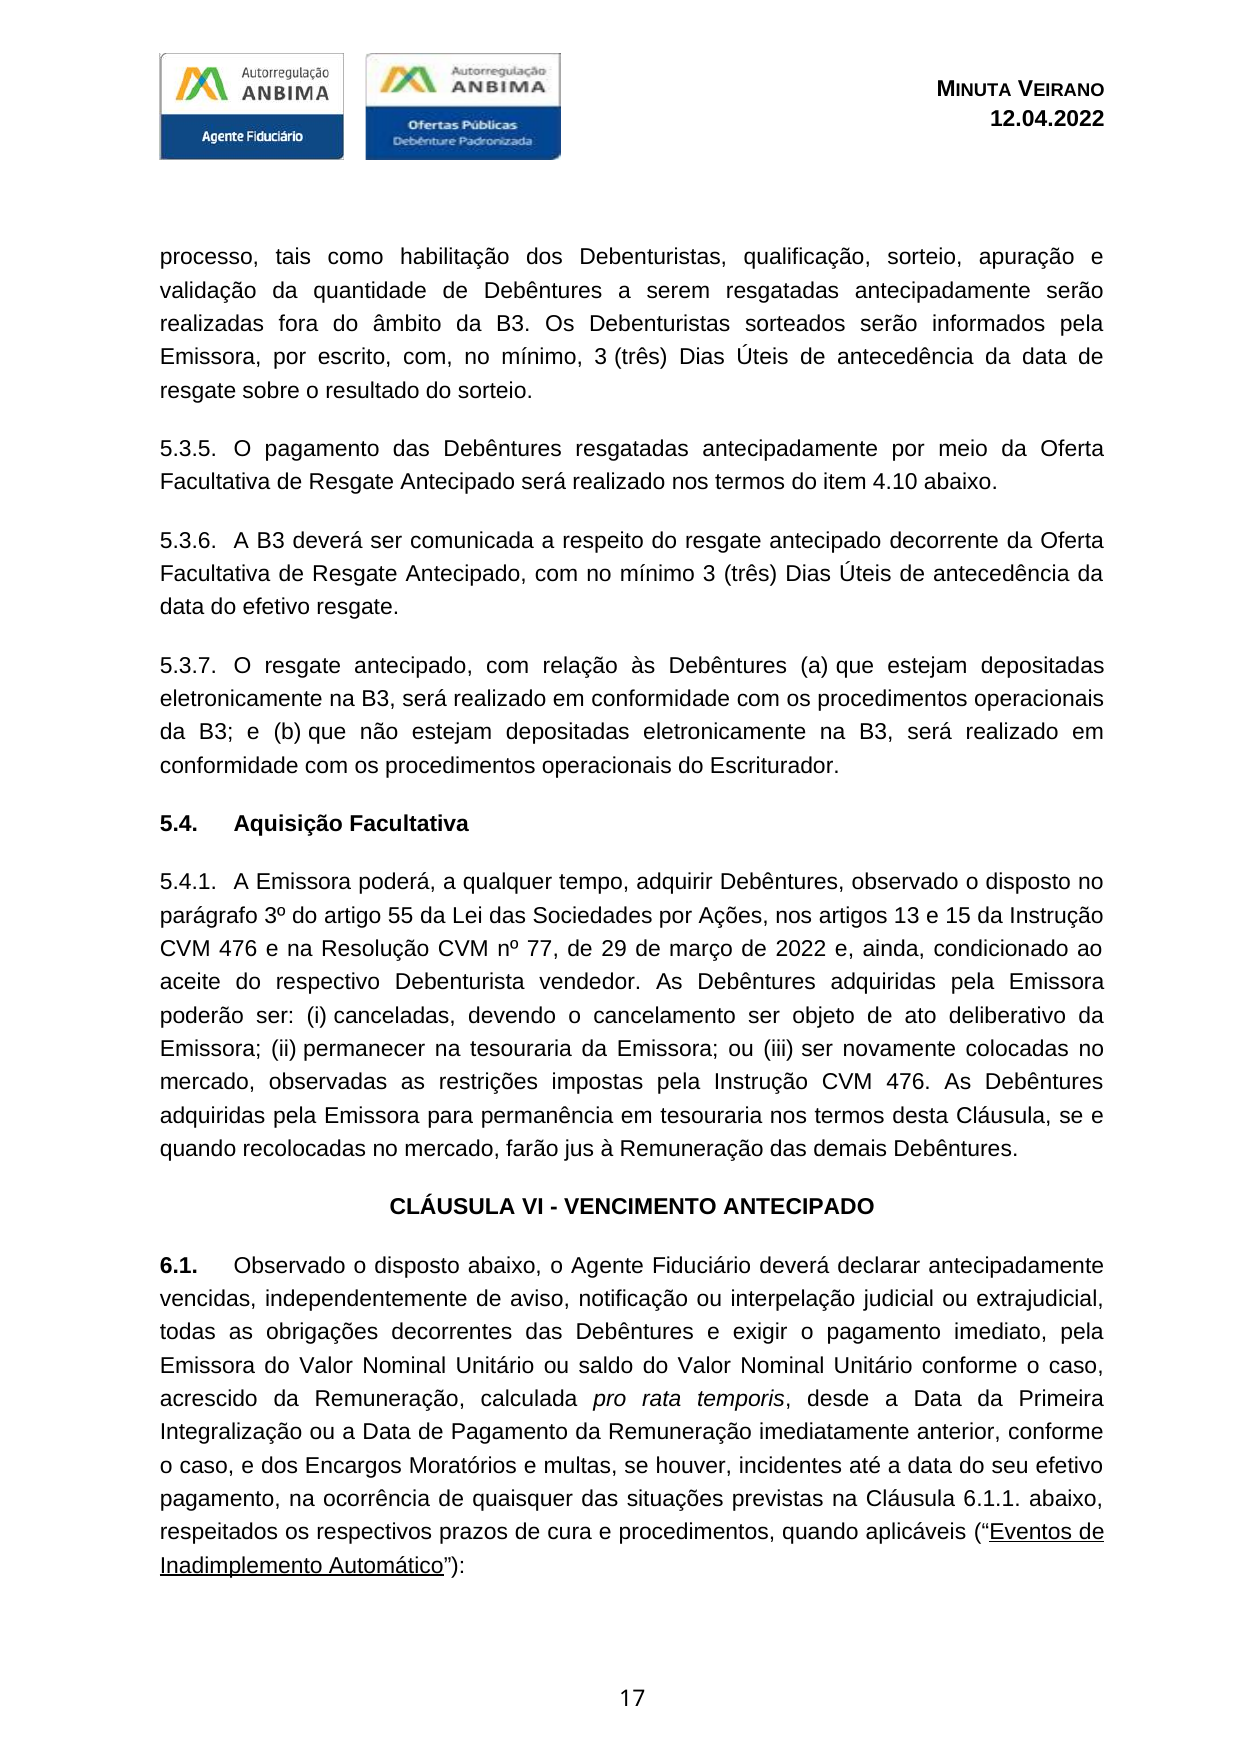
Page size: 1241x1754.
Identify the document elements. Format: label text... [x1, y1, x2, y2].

list O resgate antecipado, com relação às Debêntures (a) que estejam depositadas eletronicamente na B3, será realizado em conformidade com os procedimentos operacionais da B3; e (b) que não estejam depositadas eletronicamente na B3, será realizado em conformidade com os procedimentos operacionais do Escriturador. [159, 644, 1104, 778]
picture [159, 53, 344, 160]
list Aquisição Facultativa [159, 803, 1104, 836]
list A Emissora poderá, a qualquer tempo, adquirir Debêntures, observado o disposto no parágrafo 3º do artigo 55 da Lei das Sociedades por Ações, nos artigos 13 e 15 da Instrução CVM 476 e na Resolução CVM nº 77, de 29 de março de 2022 e, ainda, condicionado ao aceite do respectivo Debenturista vendedor. As Debêntures adquiridas pela Emissora poderão ser: (i) canceladas, devendo o cancelamento ser objeto de ato deliberativo da Emissora; (ii) permanecer na tesouraria da Emissora; ou (iii) ser novamente colocadas no mercado, observadas as restrições impostas pela Instrução CVM 476. As Debêntures adquiridas pela Emissora para permanência em tesouraria nos termos desta Cláusula, se e quando recolocadas no mercado, farão jus à Remuneração das demais Debêntures. [159, 861, 1104, 1161]
list O pagamento das Debêntures resgatadas antecipadamente por meio da Oferta Facultativa de Resgate Antecipado será realizado nos termos do item 4.10 abaixo. [159, 428, 1104, 494]
text CLÁUSULA VI - VENCIMENTO ANTECIPADO [159, 1186, 1104, 1219]
picture [365, 53, 561, 160]
list Observado o disposto abaixo, o Agente Fiduciário deverá declarar antecipadamente vencidas, independentemente de aviso, notificação ou interpelação judicial ou extrajudicial, todas as obrigações decorrentes das Debêntures e exigir o pagamento imediato, pela Emissora do Valor Nominal Unitário ou saldo do Valor Nominal Unitário conforme o caso, acrescido da Remuneração, calculada pro rata temporis, desde a Data da Primeira Integralização ou a Data de Pagamento da Remuneração imediatamente anterior, conforme o caso, e dos Encargos Moratórios e multas, se houver, incidentes até a data do seu efetivo pagamento, na ocorrência de quaisquer das situações previstas na Cláusula 6.1.1. abaixo, respeitados os respectivos prazos de cura e procedimentos, quando aplicáveis (“Eventos de Inadimplemento Automático”): [159, 1244, 1104, 1578]
list A B3 deverá ser comunicada a respeito do resgate antecipado decorrente da Oferta Facultativa de Resgate Antecipado, com no mínimo 3 (três) Dias Úteis de antecedência da data do efetivo resgate. [159, 519, 1104, 619]
